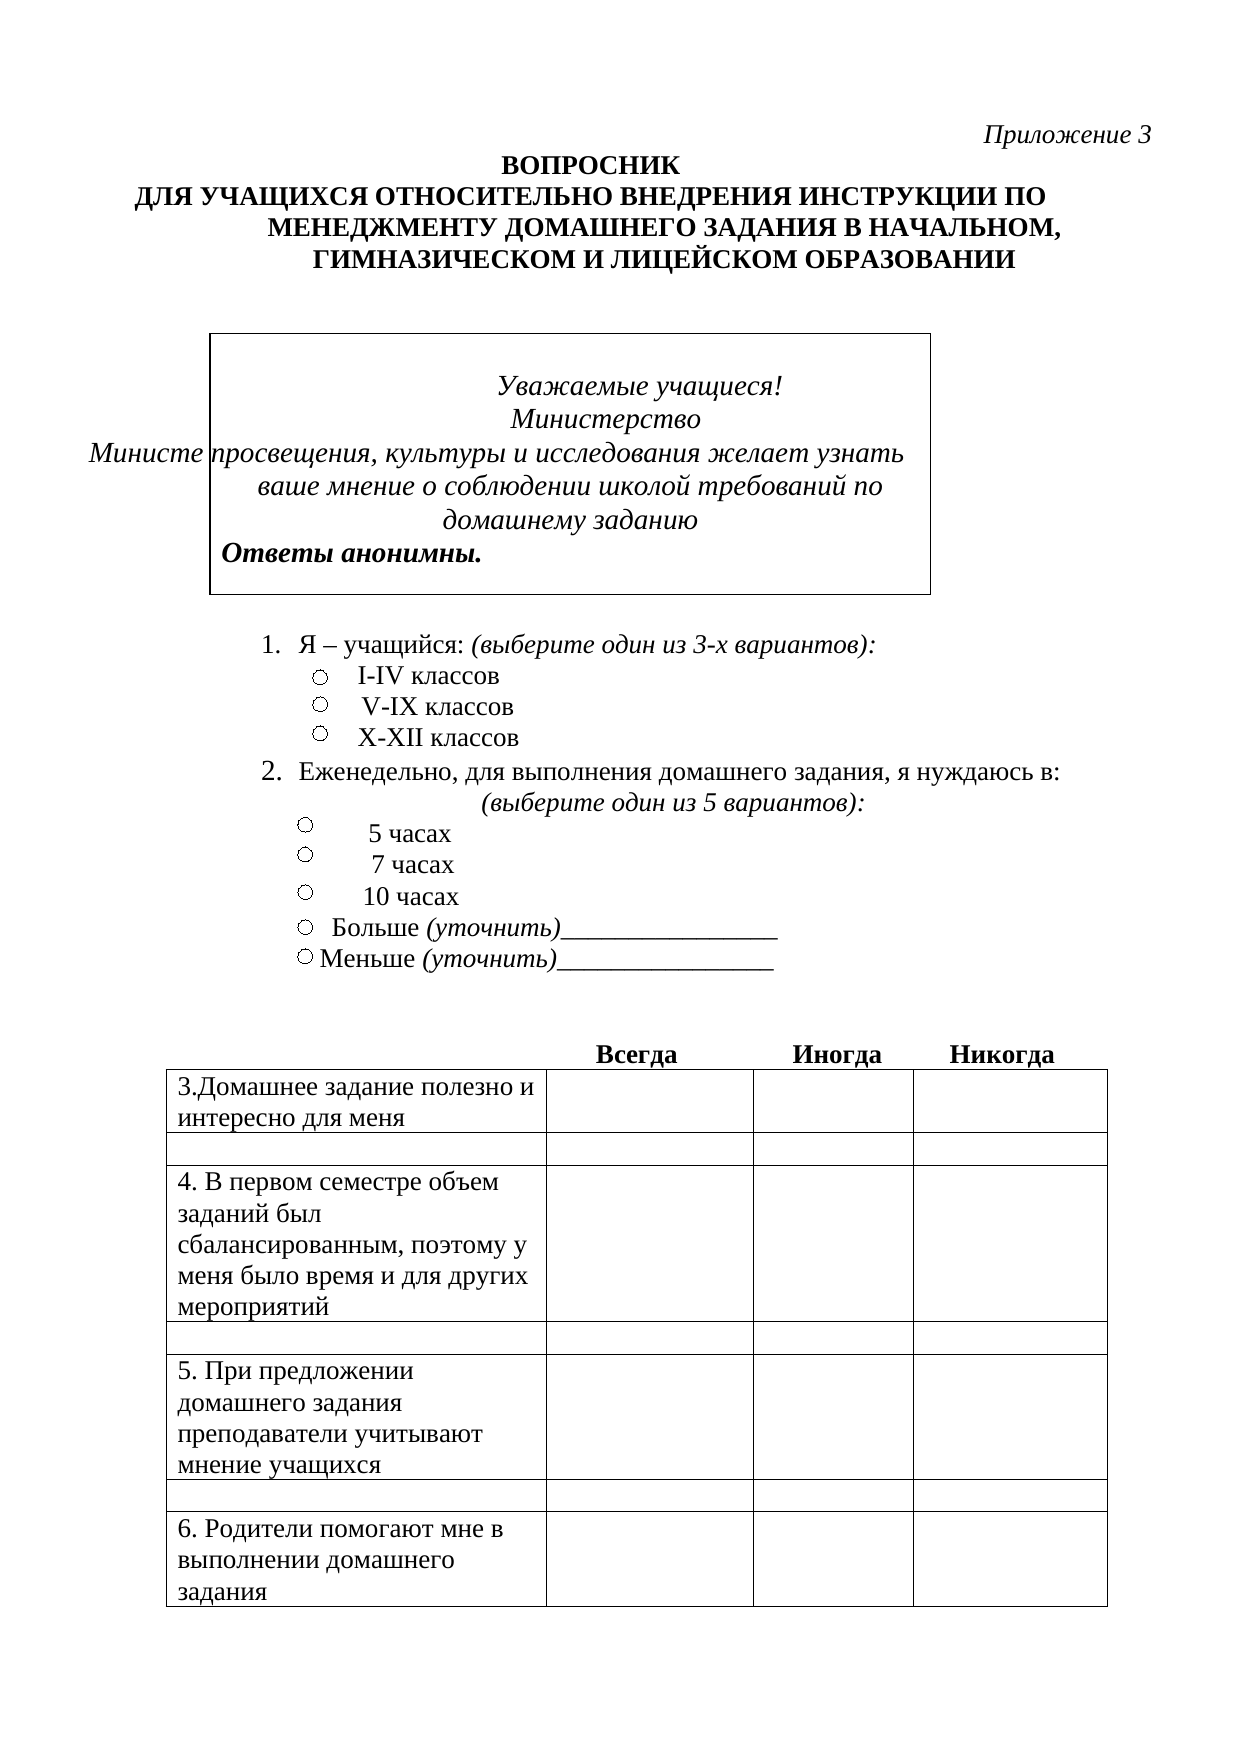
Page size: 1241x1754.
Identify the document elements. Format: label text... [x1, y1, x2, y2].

table_cell [754, 1512, 913, 1606]
text 10 часах [29, 880, 1152, 911]
table_header [914, 1070, 1107, 1132]
table_cell [914, 1480, 1107, 1511]
table_cell [754, 1480, 913, 1511]
text Больше (уточнить)________________ [29, 911, 1152, 942]
list I-IV классов [298, 659, 1152, 690]
table_cell [754, 1133, 913, 1164]
table_cell [547, 1133, 753, 1164]
table_cell [547, 1512, 753, 1606]
table_cell [914, 1133, 1107, 1164]
table_cell [167, 1322, 546, 1353]
text Приложение 3 [29, 118, 1152, 149]
table_cell [167, 1480, 546, 1511]
table_cell [547, 1480, 753, 1511]
table_cell [754, 1322, 913, 1353]
text Всегда Иногда Никогда [29, 1038, 1152, 1069]
table_cell [547, 1355, 753, 1479]
table_cell [754, 1355, 913, 1479]
table_cell [754, 1166, 913, 1321]
table_cell [547, 1166, 753, 1321]
table_header 3.Домашнее задание полезно и интересно для меня [167, 1070, 546, 1132]
list Еженедельно, для выполнения домашнего задания, я нуждаюсь в: [261, 753, 1152, 786]
table_header Уважаемые учащиеся! Министерство Министе просвещения, культуры и исследования желает узнать ваше мнение о соблюдении школой требований по домашнему заданию Ответы анонимны. [211, 334, 930, 593]
text Меньше (уточнить)________________ [29, 942, 1152, 973]
table_header [754, 1070, 913, 1132]
table_cell [914, 1512, 1107, 1606]
text ВОПРОСНИК [29, 149, 1152, 180]
list Я – учащийся: (выберите один из 3-х вариантов): [261, 628, 1152, 659]
list 5 часах [298, 817, 1152, 848]
table_cell [914, 1322, 1107, 1353]
list (выберите один из 5 вариантов): [298, 786, 1152, 817]
table_cell 5. При предложении домашнего задания преподаватели учитывают мнение учащихся [167, 1355, 546, 1479]
text 7 часах [29, 848, 1152, 880]
table_cell [914, 1166, 1107, 1321]
table_header [547, 1070, 753, 1132]
text X-XII классов [29, 722, 1152, 753]
text ДЛЯ УЧАЩИХСЯ ОТНОСИТЕЛЬНО ВНЕДРЕНИЯ ИНСТРУКЦИИ ПО МЕНЕДЖМЕНТУ ДОМАШНЕГО ЗАДАНИЯ В НАЧАЛЬНОМ, ГИМНАЗИЧЕСКОМ И ЛИЦЕЙСКОМ ОБРАЗОВАНИИ [29, 180, 1152, 274]
table_cell 6. Родители помогают мне в выполнении домашнего задания [167, 1512, 546, 1606]
table_cell [547, 1322, 753, 1353]
table_cell [167, 1133, 546, 1164]
text V-IX классов [29, 690, 1152, 722]
table_cell 4. В первом семестре объем заданий был сбалансированным, поэтому у меня было время и для других мероприятий [167, 1166, 546, 1321]
table_cell [914, 1355, 1107, 1479]
